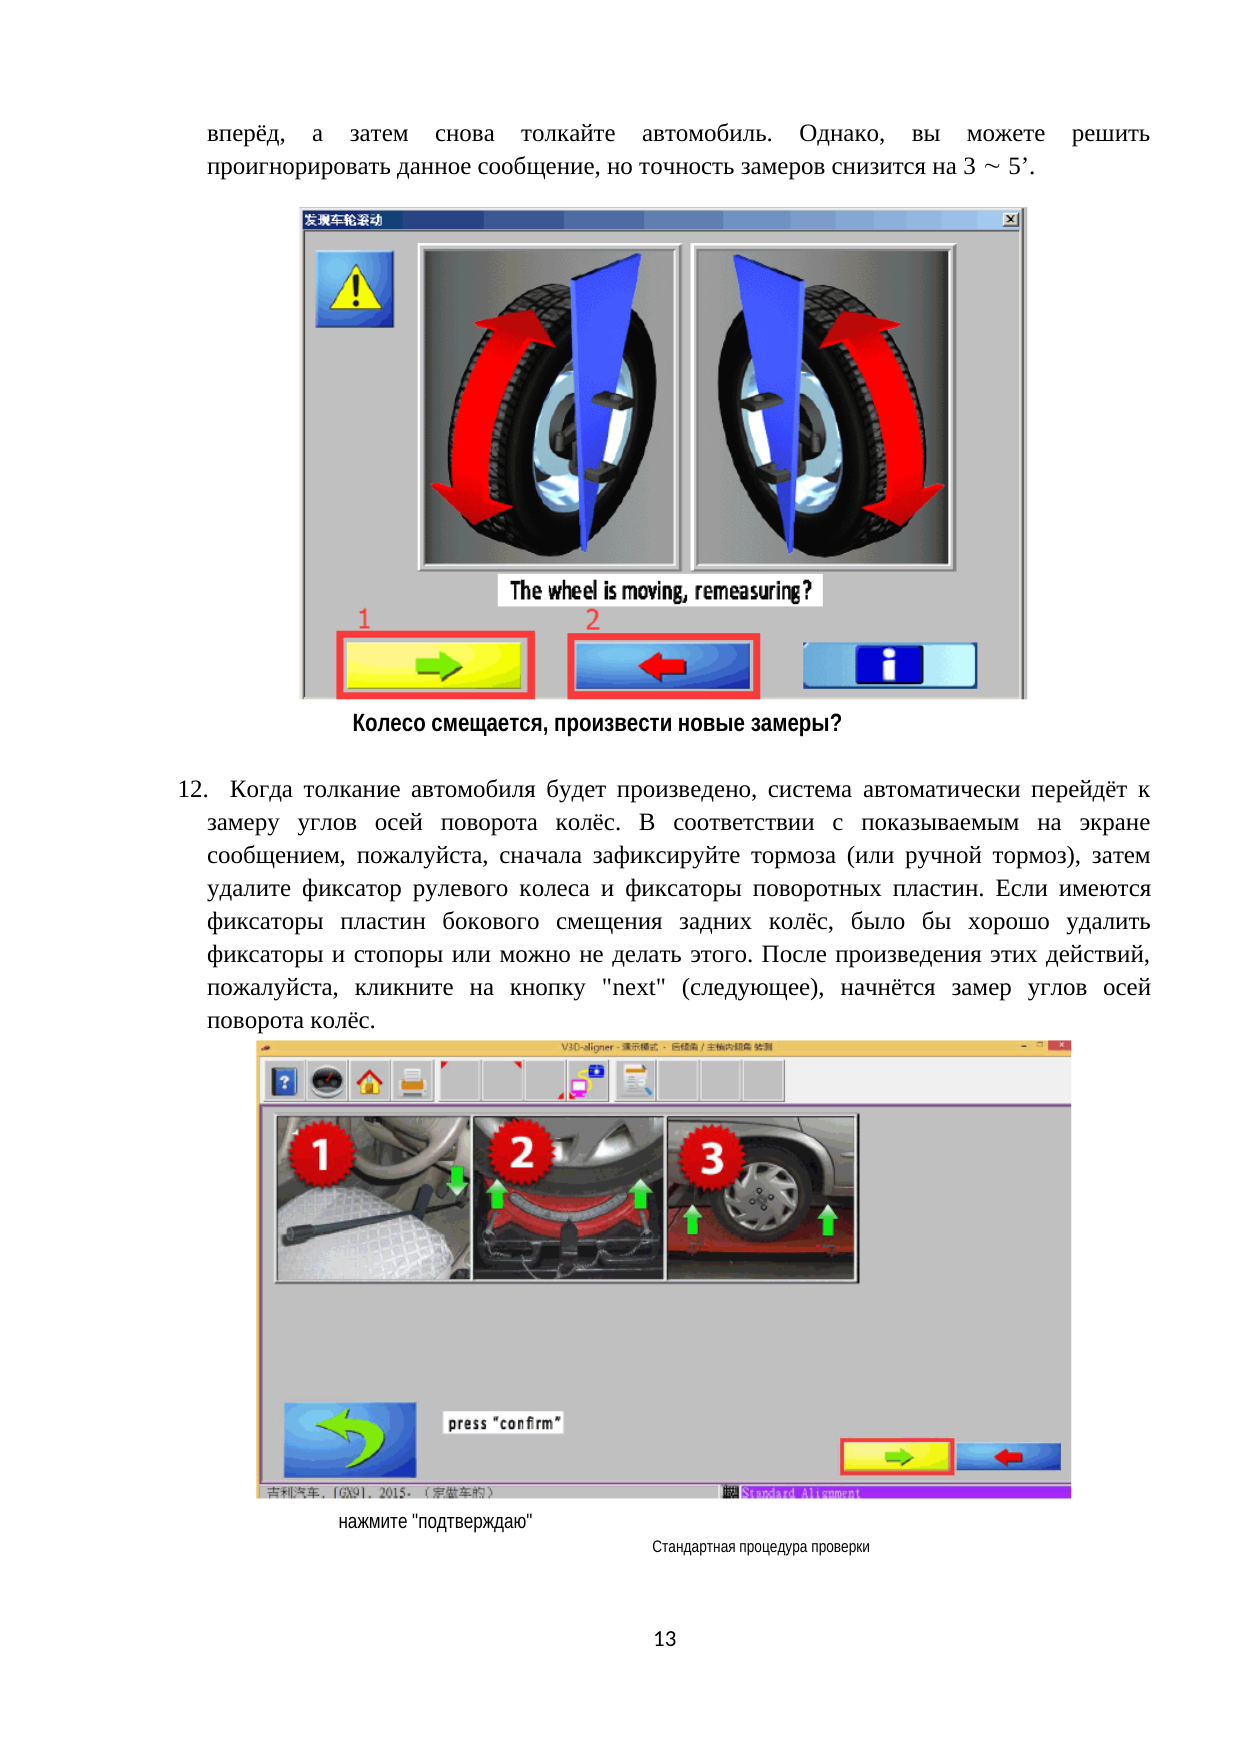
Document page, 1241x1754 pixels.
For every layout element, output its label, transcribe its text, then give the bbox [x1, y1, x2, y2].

text нажмите "подтверждаю" [177, 1509, 1152, 1533]
picture [297, 206, 1032, 704]
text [177, 118, 1152, 180]
text 12. Когда толкание автомобиля будет произведено, система автоматически перейдёт к замеру углов осей поворота колёс. В соответствии с показываемым на экране сообщением, пожалуйста, сначала зафиксируйте тормоза (или ручной тормоз), затем удалите фиксатор рулевого колеса и фиксаторы поворотных пластин. Если имеются фиксаторы пластин бокового смещения задних колёс, было бы хорошо удалить фиксаторы и стопоры или можно не делать этого. После произведения этих действий, пожалуйста, кликните на кнопку "next" (следующее), начнётся замер углов осей поворота колёс. [177, 774, 1152, 1034]
text Колесо смещается, произвести новые замеры? [177, 708, 1152, 737]
text Стандартная процедура проверки [177, 1537, 1152, 1556]
picture [250, 1038, 1079, 1505]
